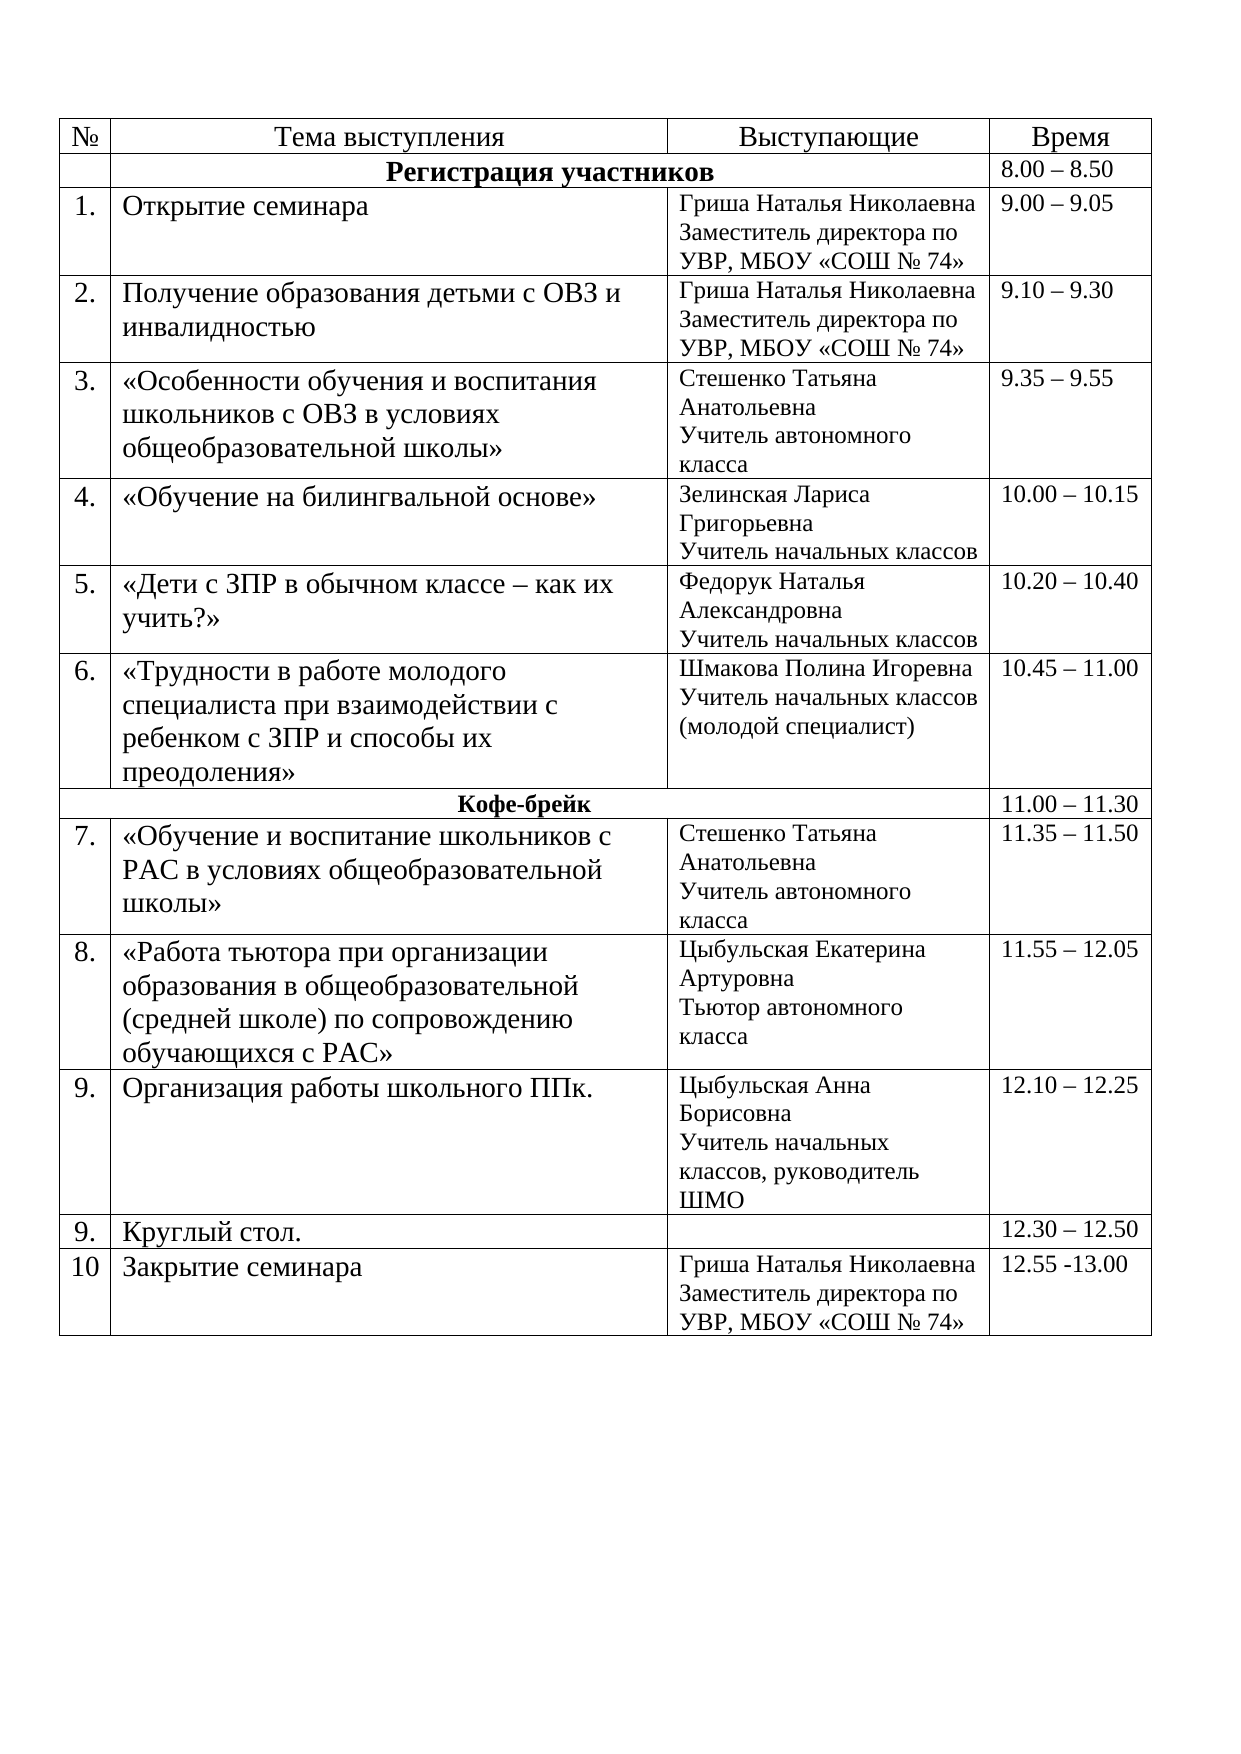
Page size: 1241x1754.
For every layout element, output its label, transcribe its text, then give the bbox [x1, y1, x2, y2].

table_cell Гриша Наталья Николаевна Заместитель директора по УВР, МБОУ «СОШ № 74» [668, 188, 989, 274]
table_cell 11.00 – 11.30 [990, 789, 1151, 817]
table_cell 9.00 – 9.05 [990, 188, 1151, 274]
table_header Время [990, 119, 1151, 153]
table_cell Круглый стол. [111, 1215, 667, 1248]
table_cell Гриша Наталья Николаевна Заместитель директора по УВР, МБОУ «СОШ № 74» [668, 1249, 989, 1335]
table_cell Федорук Наталья Александровна Учитель начальных классов [668, 566, 989, 652]
table_cell 2. [60, 276, 110, 362]
table_cell 9. [60, 1215, 110, 1248]
table_cell 5. [60, 566, 110, 652]
table_cell 8.00 – 8.50 [990, 154, 1151, 187]
table_header № [60, 119, 110, 153]
table_cell Стешенко Татьяна Анатольевна Учитель автономного класса [668, 819, 989, 933]
table_cell «Обучение на билингвальной основе» [111, 479, 667, 565]
table_cell 12.55 -13.00 [990, 1249, 1151, 1335]
table_cell 9.10 – 9.30 [990, 276, 1151, 362]
table_cell Открытие семинара [111, 188, 667, 274]
table_cell 10.20 – 10.40 [990, 566, 1151, 652]
table_cell [668, 1215, 989, 1248]
table_cell Регистрация участников [111, 154, 989, 187]
table_cell [60, 154, 110, 187]
table_cell 12.30 – 12.50 [990, 1215, 1151, 1248]
table_cell 12.10 – 12.25 [990, 1070, 1151, 1213]
table_cell 6. [60, 654, 110, 788]
table_cell «Особенности обучения и воспитания школьников с ОВЗ в условиях общеобразовательной школы» [111, 363, 667, 478]
table_header Тема выступления [111, 119, 667, 153]
table_cell «Обучение и воспитание школьников с РАС в условиях общеобразовательной школы» [111, 819, 667, 933]
table_cell 3. [60, 363, 110, 478]
table_cell Цыбульская Анна Борисовна Учитель начальных классов, руководитель ШМО [668, 1070, 989, 1213]
table_cell 9. [60, 1070, 110, 1213]
table_cell Шмакова Полина Игоревна Учитель начальных классов (молодой специалист) [668, 654, 989, 788]
table_cell «Трудности в работе молодого специалиста при взаимодействии с ребенком с ЗПР и способы их преодоления» [111, 654, 667, 788]
table_cell 7. [60, 819, 110, 933]
table_cell Гриша Наталья Николаевна Заместитель директора по УВР, МБОУ «СОШ № 74» [668, 276, 989, 362]
table_cell 10.00 – 10.15 [990, 479, 1151, 565]
table_cell 11.55 – 12.05 [990, 935, 1151, 1069]
table_cell 1. [60, 188, 110, 274]
table_cell Получение образования детьми с ОВЗ и инвалидностью [111, 276, 667, 362]
table_cell Цыбульская Екатерина Артуровна Тьютор автономного класса [668, 935, 989, 1069]
table_cell «Дети с ЗПР в обычном классе – как их учить?» [111, 566, 667, 652]
table_cell Организация работы школьного ППк. [111, 1070, 667, 1213]
table_cell 10.45 – 11.00 [990, 654, 1151, 788]
table_cell Закрытие семинара [111, 1249, 667, 1335]
table_cell 11.35 – 11.50 [990, 819, 1151, 933]
table_cell Стешенко Татьяна Анатольевна Учитель автономного класса [668, 363, 989, 478]
table_cell Зелинская Лариса Григорьевна Учитель начальных классов [668, 479, 989, 565]
table_cell 9.35 – 9.55 [990, 363, 1151, 478]
table_cell «Работа тьютора при организации образования в общеобразовательной (средней школе) по сопровождению обучающихся с РАС» [111, 935, 667, 1069]
table_header Выступающие [668, 119, 989, 153]
table_cell 4. [60, 479, 110, 565]
table_cell 10 [60, 1249, 110, 1335]
table_cell 8. [60, 935, 110, 1069]
table_cell Кофе-брейк [60, 789, 989, 817]
